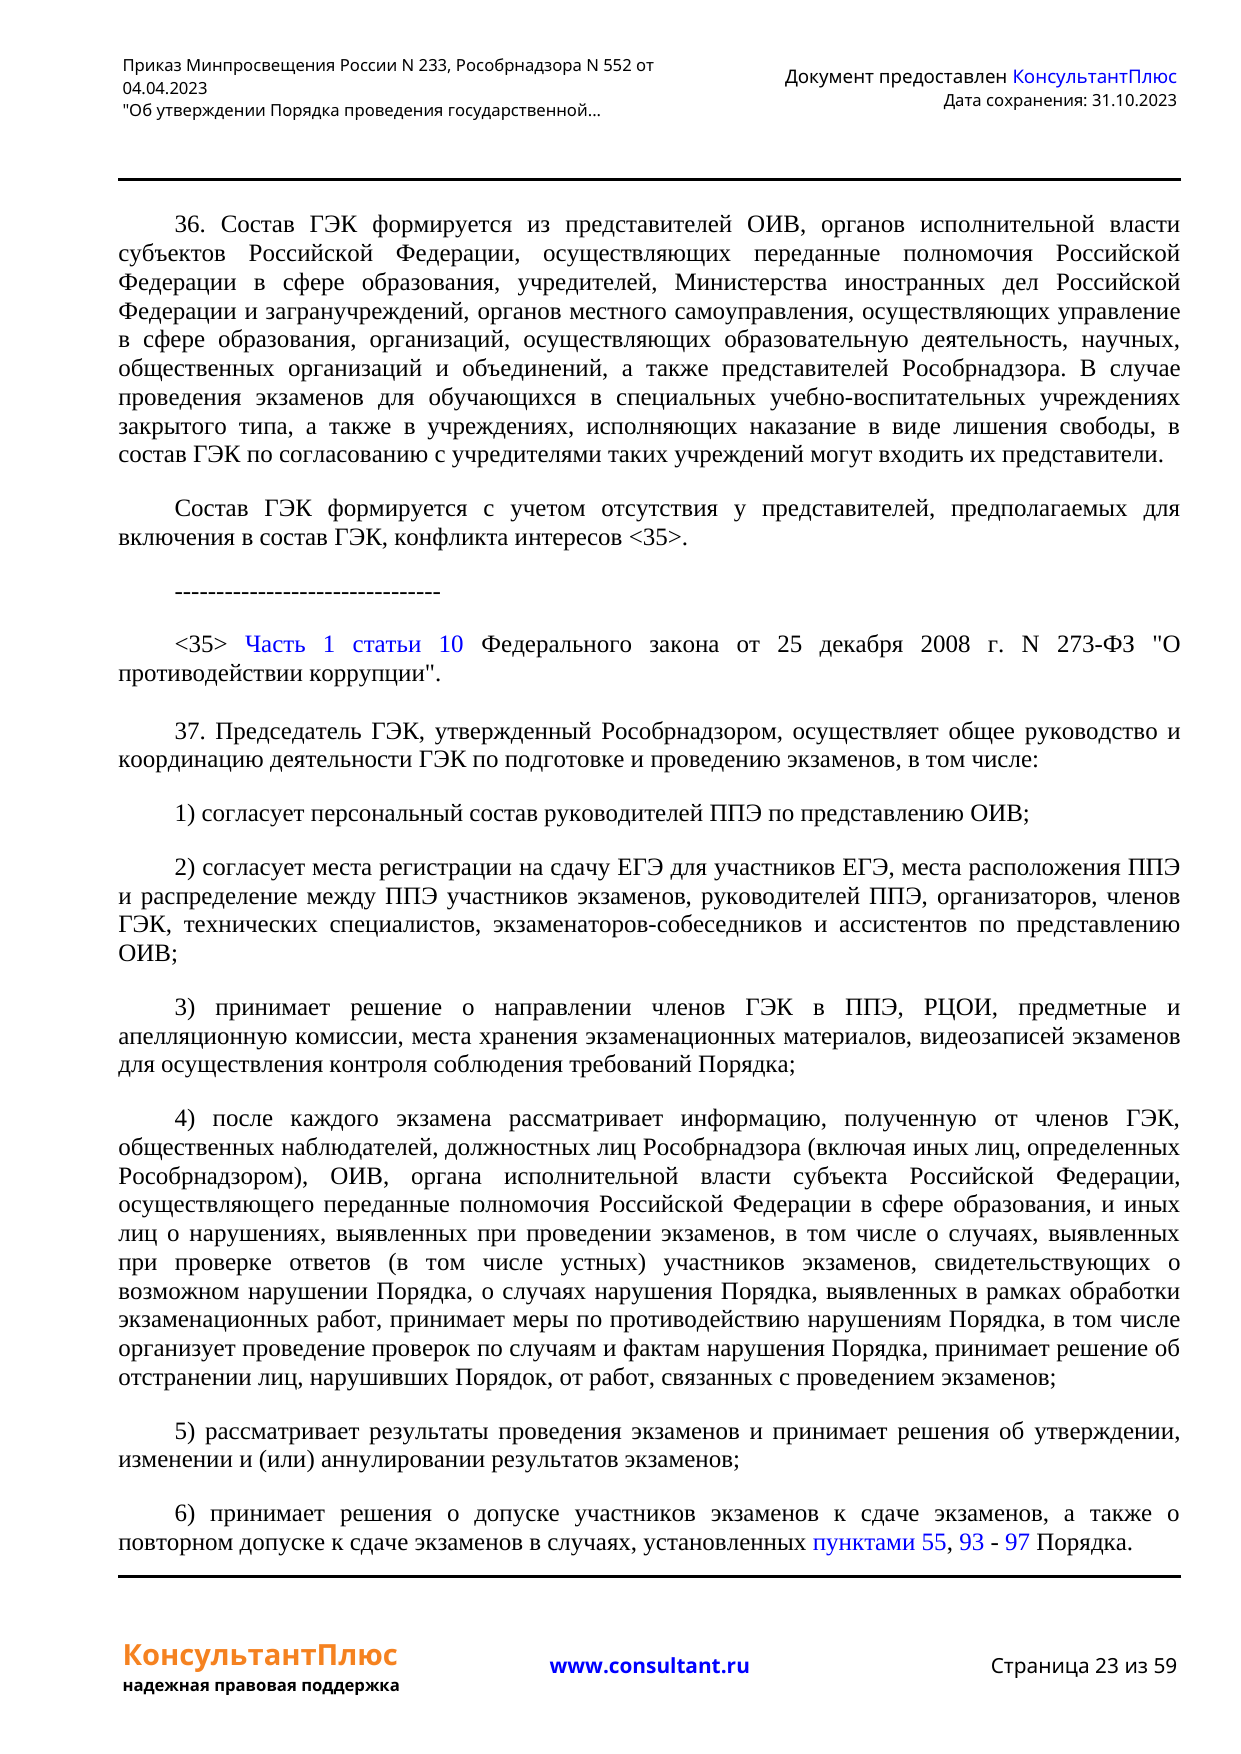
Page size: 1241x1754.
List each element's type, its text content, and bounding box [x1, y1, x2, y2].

text <35> Часть 1 статьи 10 Федерального закона от 25 декабря 2008 г. N 273-ФЗ "О противодействии коррупции". [118, 629, 1181, 687]
text 1) согласует персональный состав руководителей ППЭ по представлению ОИВ; [118, 798, 1181, 827]
text 36. Состав ГЭК формируется из представителей ОИВ, органов исполнительной власти субъектов Российской Федерации, осуществляющих переданные полномочия Российской Федерации в сфере образования, учредителей, Министерства иностранных дел Российской Федерации и загранучреждений, органов местного самоуправления, осуществляющих управление в сфере образования, организаций, осуществляющих образовательную деятельность, научных, общественных организаций и объединений, а также представителей Рособрнадзора. В случае проведения экзаменов для обучающихся в специальных учебно-воспитательных учреждениях закрытого типа, а также в учреждениях, исполняющих наказание в виде лишения свободы, в состав ГЭК по согласованию с учредителями таких учреждений могут входить их представители. [118, 209, 1181, 468]
text -------------------------------- [118, 576, 1181, 604]
text 37. Председатель ГЭК, утвержденный Рособрнадзором, осуществляет общее руководство и координацию деятельности ГЭК по подготовке и проведению экзаменов, в том числе: [118, 716, 1181, 773]
text 3) принимает решение о направлении членов ГЭК в ППЭ, РЦОИ, предметные и апелляционную комиссии, места хранения экзаменационных материалов, видеозаписей экзаменов для осуществления контроля соблюдения требований Порядка; [118, 992, 1181, 1078]
text 2) согласует места регистрации на сдачу ЕГЭ для участников ЕГЭ, места расположения ППЭ и распределение между ППЭ участников экзаменов, руководителей ППЭ, организаторов, членов ГЭК, технических специалистов, экзаменаторов-собеседников и ассистентов по представлению ОИВ; [118, 852, 1181, 967]
text 4) после каждого экзамена рассматривает информацию, полученную от членов ГЭК, общественных наблюдателей, должностных лиц Рособрнадзора (включая иных лиц, определенных Рособрнадзором), ОИВ, органа исполнительной власти субъекта Российской Федерации, осуществляющего переданные полномочия Российской Федерации в сфере образования, и иных лиц о нарушениях, выявленных при проведении экзаменов, в том числе о случаях, выявленных при проверке ответов (в том числе устных) участников экзаменов, свидетельствующих о возможном нарушении Порядка, о случаях нарушения Порядка, выявленных в рамках обработки экзаменационных работ, принимает меры по противодействию нарушениям Порядка, в том числе организует проведение проверок по случаям и фактам нарушения Порядка, принимает решение об отстранении лиц, нарушивших Порядок, от работ, связанных с проведением экзаменов; [118, 1103, 1181, 1391]
text 6) принимает решения о допуске участников экзаменов к сдаче экзаменов, а также о повторном допуске к сдаче экзаменов в случаях, установленных пунктами 55, 93 - 97 Порядка. [118, 1498, 1181, 1556]
text 5) рассматривает результаты проведения экзаменов и принимает решения об утверждении, изменении и (или) аннулировании результатов экзаменов; [118, 1416, 1181, 1473]
text Состав ГЭК формируется с учетом отсутствия у представителей, предполагаемых для включения в состав ГЭК, конфликта интересов <35>. [118, 493, 1181, 551]
